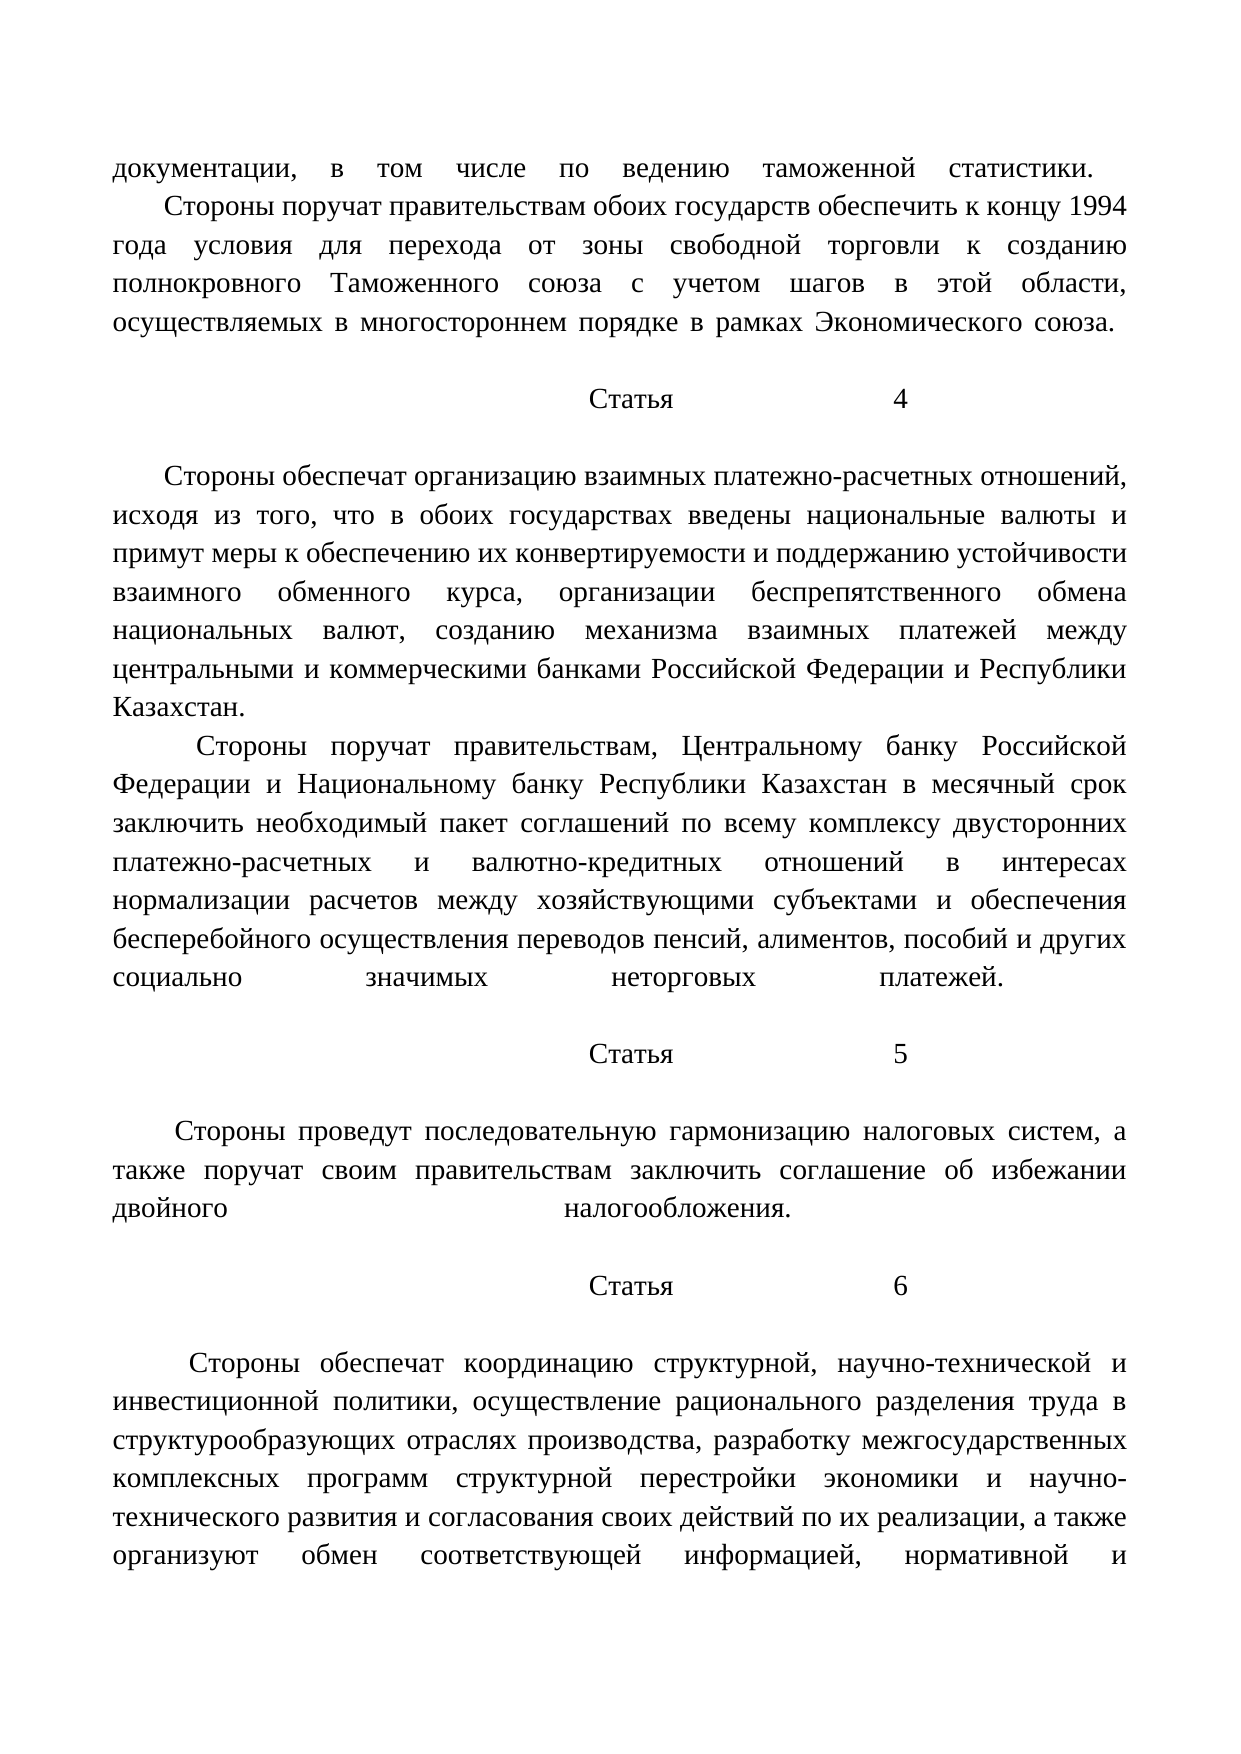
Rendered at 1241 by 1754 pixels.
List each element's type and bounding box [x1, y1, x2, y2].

text [112, 150, 1128, 1571]
